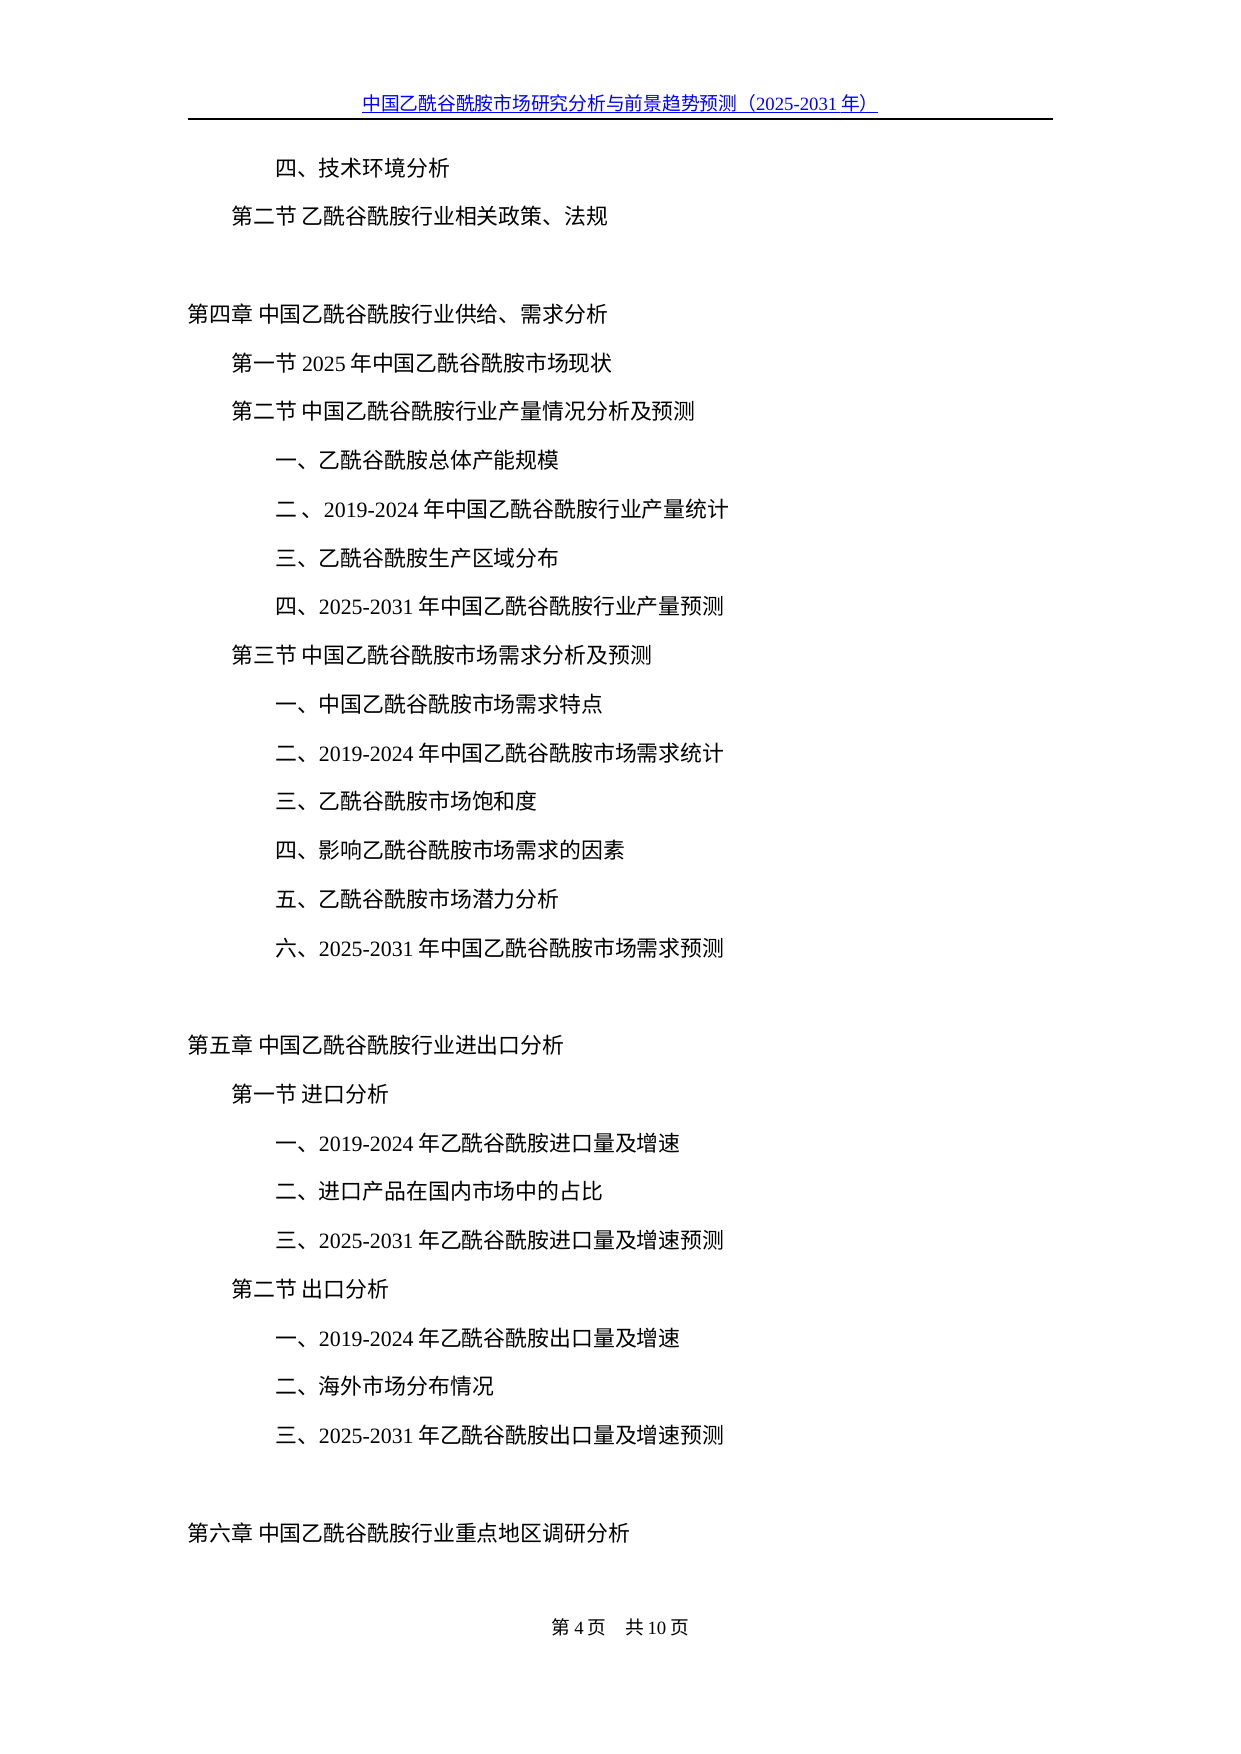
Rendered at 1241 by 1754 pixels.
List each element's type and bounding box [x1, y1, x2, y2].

text [187, 150, 1053, 1548]
